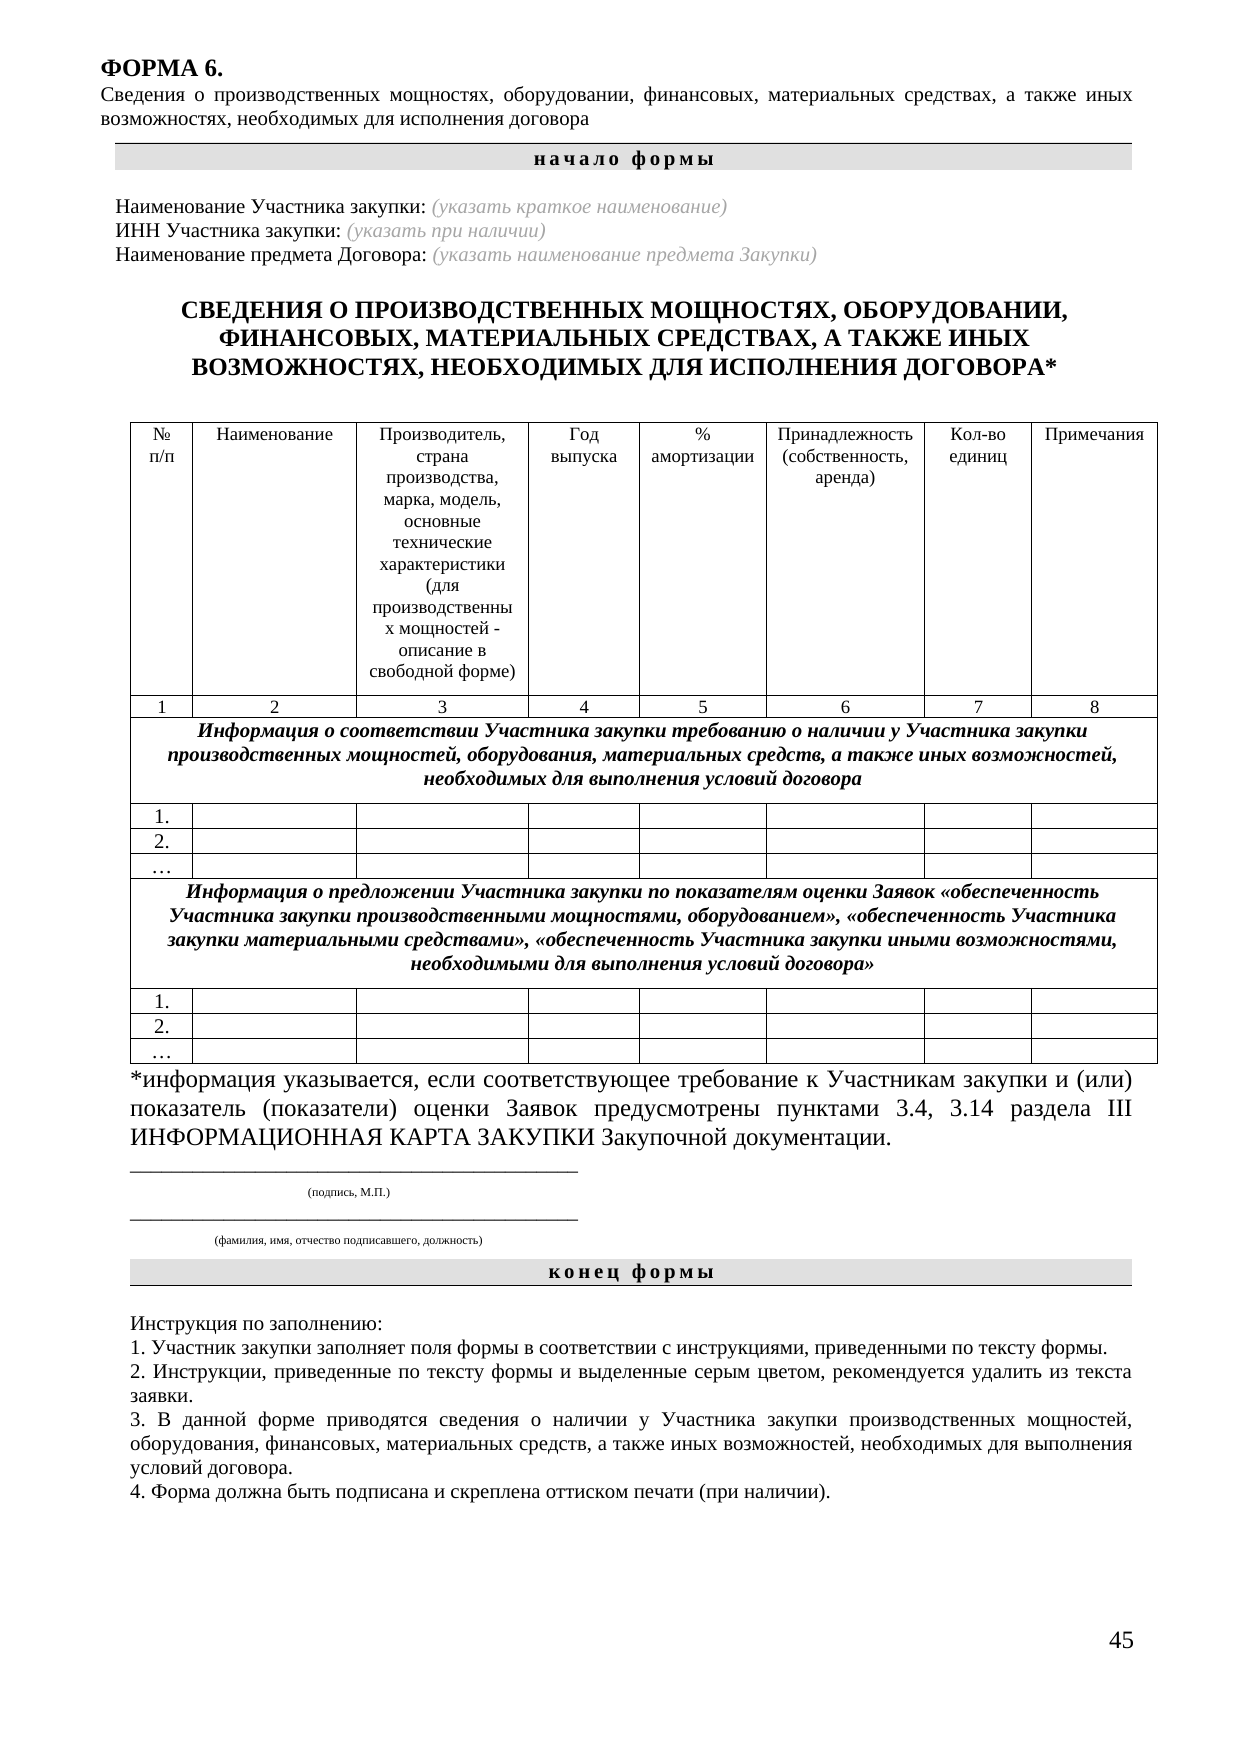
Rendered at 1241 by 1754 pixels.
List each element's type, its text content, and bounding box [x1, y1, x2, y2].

text *информация указывается, если соответствующее требование к Участникам закупки и (или) показатель (показатели) оценки Заявок предусмотрены пунктами 3.4, 3.14 раздела III ИНФОРМАЦИОННАЯ КАРТА ЗАКУПКИ Закупочной документации. [130, 1064, 1134, 1151]
table_cell [1032, 1014, 1157, 1038]
table_header Наименование [193, 423, 356, 694]
text 2. Инструкции, приведенные по тексту формы и выделенные серым цветом, рекомендуется удалить из текста заявки. [130, 1359, 1134, 1407]
table_cell [925, 829, 1031, 853]
text конец формы [130, 1259, 1132, 1285]
text Сведения о производственных мощностях, оборудовании, финансовых, материальных средствах, а также иных возможностях, необходимых для исполнения договора [100, 82, 1134, 130]
table_cell [193, 1014, 356, 1038]
text ___________________________________________ [130, 1151, 1134, 1174]
table_cell [193, 989, 356, 1013]
table_cell 3 [357, 696, 528, 717]
table_cell [767, 989, 924, 1013]
table_cell [357, 804, 528, 828]
table_header % амортизации [640, 423, 766, 694]
table_cell [529, 854, 639, 878]
table_cell [640, 854, 766, 878]
text СВЕДЕНИЯ О ПРОИЗВОДСТВЕННЫХ МОЩНОСТЯХ, ОБОРУДОВАНИИ, ФИНАНСОВЫХ, МАТЕРИАЛЬНЫХ СРЕДСТВАХ, А ТАКЖЕ ИНЫХ ВОЗМОЖНОСТЯХ, НЕОБХОДИМЫХ ДЛЯ ИСПОЛНЕНИЯ ДОГОВОРА* [115, 295, 1134, 381]
table_cell [925, 989, 1031, 1013]
text 1. Участник закупки заполняет поля формы в соответствии с инструкциями, приведенными по тексту формы. [130, 1334, 1134, 1359]
table_cell [193, 854, 356, 878]
table_header Кол-во единиц [925, 423, 1031, 694]
table_cell [640, 829, 766, 853]
table_cell [529, 1039, 639, 1063]
table_cell [1032, 804, 1157, 828]
table_cell [1032, 829, 1157, 853]
table_header Производитель, страна производства, марка, модель, основные технические характеристики (для производственных мощностей - описание в свободной форме) [357, 423, 528, 694]
table_cell Информация о предложении Участника закупки по показателям оценки Заявок «обеспеченность Участника закупки производственными мощностями, оборудованием», «обеспеченность Участника закупки материальными средствами», «обеспеченность Участника закупки иными возможностями, необходимыми для выполнения условий договора» [131, 879, 1157, 988]
text Наименование предмета Договора: (указать наименование предмета Закупки) [115, 242, 1134, 266]
table_cell 1 [131, 696, 192, 717]
table_cell [193, 804, 356, 828]
text ФОРМА 6. [100, 53, 1134, 82]
text начало формы [115, 144, 1132, 170]
table_cell [640, 989, 766, 1013]
table_cell 6 [767, 696, 924, 717]
table_cell 2 [193, 696, 356, 717]
table_cell 4 [529, 696, 639, 717]
table_cell [357, 1039, 528, 1063]
text ИНН Участника закупки: (указать при наличии) [115, 218, 1134, 242]
table_cell [529, 1014, 639, 1038]
table_cell [357, 854, 528, 878]
table_cell … [131, 1039, 192, 1063]
table_cell [767, 854, 924, 878]
table_cell [193, 829, 356, 853]
table_cell 2. [131, 829, 192, 853]
table_cell [640, 804, 766, 828]
text Наименование Участника закупки: (указать краткое наименование) [115, 194, 1134, 218]
table_cell [529, 989, 639, 1013]
table_cell 8 [1032, 696, 1157, 717]
table_cell [1032, 989, 1157, 1013]
table_cell 7 [925, 696, 1031, 717]
table_cell Информация о соответствии Участника закупки требованию о наличии у Участника закупки производственных мощностей, оборудования, материальных средств, а также иных возможностей, необходимых для выполнения условий договора [131, 718, 1157, 803]
table_cell [925, 1014, 1031, 1038]
text 4. Форма должна быть подписана и скреплена оттиском печати (при наличии). [130, 1479, 1134, 1503]
table_header Примечания [1032, 423, 1157, 694]
table_cell [1032, 1039, 1157, 1063]
text (фамилия, имя, отчество подписавшего, должность) [130, 1223, 1134, 1247]
table_cell [925, 804, 1031, 828]
table_cell … [131, 854, 192, 878]
table_cell 1. [131, 989, 192, 1013]
text (подпись, М.П.) [130, 1174, 1134, 1199]
table_cell [357, 989, 528, 1013]
table_cell [767, 804, 924, 828]
table_cell [640, 1039, 766, 1063]
table_cell [193, 1039, 356, 1063]
table_cell [767, 1039, 924, 1063]
table_cell 1. [131, 804, 192, 828]
table_cell [767, 1014, 924, 1038]
table_cell [925, 854, 1031, 878]
table_cell [925, 1039, 1031, 1063]
table_header Принадлежность (собственность, аренда) [767, 423, 924, 694]
table_cell 5 [640, 696, 766, 717]
table_cell [357, 1014, 528, 1038]
table_cell [1032, 854, 1157, 878]
text Инструкция по заполнению: [130, 1311, 1134, 1334]
table_cell [529, 829, 639, 853]
table_cell [640, 1014, 766, 1038]
table_cell [357, 829, 528, 853]
table_header № п/п [131, 423, 192, 694]
table_cell [767, 829, 924, 853]
text 3. В данной форме приводятся сведения о наличии у Участника закупки производственных мощностей, оборудования, финансовых, материальных средств, а также иных возможностей, необходимых для выполнения условий договора. [130, 1407, 1134, 1479]
table_cell 2. [131, 1014, 192, 1038]
text ___________________________________________ [130, 1199, 1134, 1223]
table_cell [529, 804, 639, 828]
table_header Год выпуска [529, 423, 639, 694]
